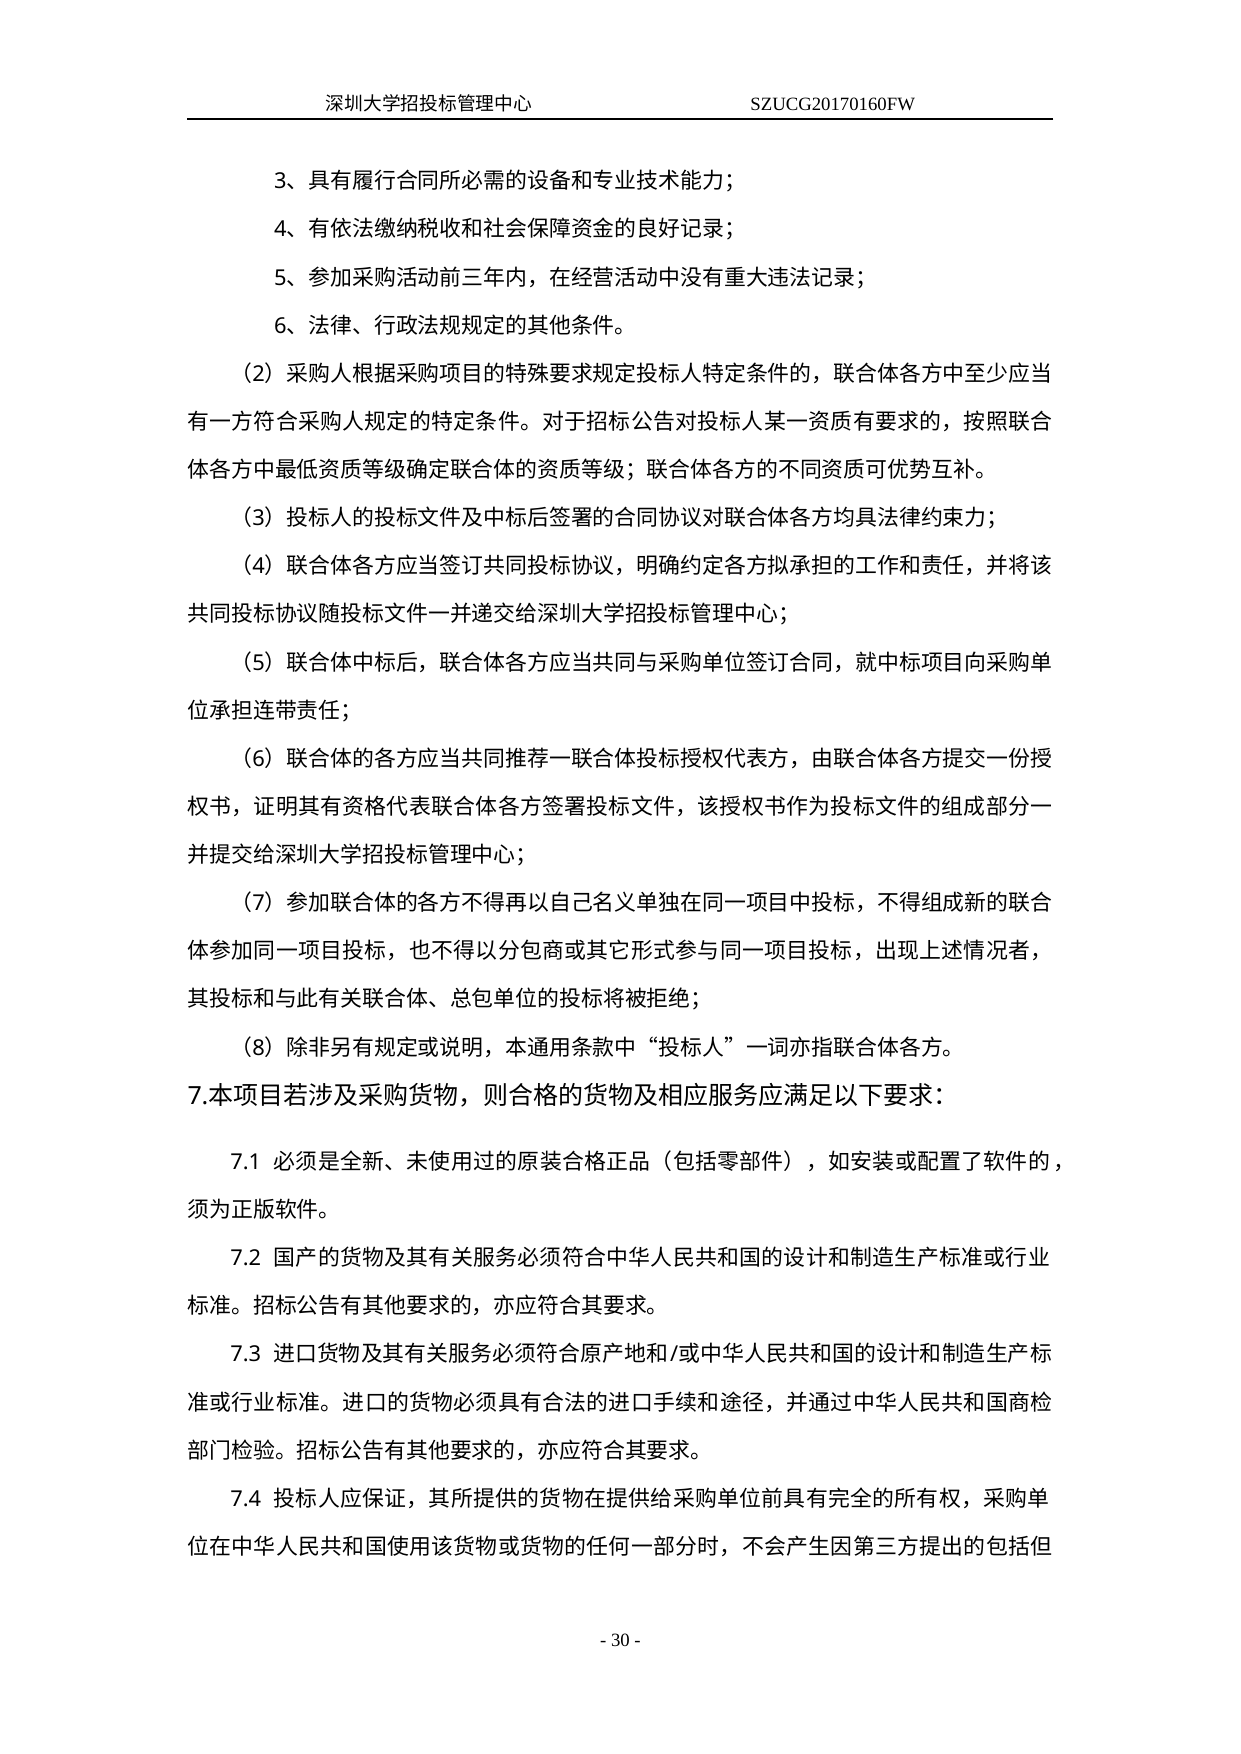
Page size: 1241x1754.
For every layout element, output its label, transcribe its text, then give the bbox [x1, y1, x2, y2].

text （5）联合体中标后，联合体各方应当共同与采购单位签订合同，就中标项目向采购单位承担连带责任； [187, 636, 1053, 733]
text 3、具有履行合同所必需的设备和专业技术能力； [231, 155, 1053, 203]
text （6）联合体的各方应当共同推荐一联合体投标授权代表方，由联合体各方提交一份授权书，证明其有资格代表联合体各方签署投标文件，该授权书作为投标文件的组成部分一并提交给深圳大学招投标管理中心； [187, 733, 1053, 877]
text 7.本项目若涉及采购货物，则合格的货物及相应服务应满足以下要求： [187, 1069, 1053, 1118]
text 7.1 必须是全新、未使用过的原装合格正品（包括零部件），如安装或配置了软件的，须为正版软件。 [187, 1136, 1053, 1232]
text （4）联合体各方应当签订共同投标协议，明确约定各方拟承担的工作和责任，并将该共同投标协议随投标文件一并递交给深圳大学招投标管理中心； [187, 540, 1053, 636]
text 6、法律、行政法规规定的其他条件。 [231, 299, 1053, 348]
text （7）参加联合体的各方不得再以自己名义单独在同一项目中投标，不得组成新的联合体参加同一项目投标，也不得以分包商或其它形式参与同一项目投标，出现上述情况者，其投标和与此有关联合体、总包单位的投标将被拒绝； [187, 877, 1053, 1021]
text （3）投标人的投标文件及中标后签署的合同协议对联合体各方均具法律约束力； [187, 492, 1053, 540]
text 5、参加采购活动前三年内，在经营活动中没有重大违法记录； [231, 251, 1053, 299]
text （2）采购人根据采购项目的特殊要求规定投标人特定条件的，联合体各方中至少应当有一方符合采购人规定的特定条件。对于招标公告对投标人某一资质有要求的，按照联合体各方中最低资质等级确定联合体的资质等级；联合体各方的不同资质可优势互补。 [187, 348, 1053, 492]
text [187, 1473, 1053, 1569]
text 4、有依法缴纳税收和社会保障资金的良好记录； [231, 203, 1053, 251]
text 7.3 进口货物及其有关服务必须符合原产地和/或中华人民共和国的设计和制造生产标准或行业标准。进口的货物必须具有合法的进口手续和途径，并通过中华人民共和国商检部门检验。招标公告有其他要求的，亦应符合其要求。 [187, 1328, 1053, 1473]
text （8）除非另有规定或说明，本通用条款中“投标人”一词亦指联合体各方。 [187, 1021, 1053, 1069]
text 7.2 国产的货物及其有关服务必须符合中华人民共和国的设计和制造生产标准或行业标准。招标公告有其他要求的，亦应符合其要求。 [187, 1232, 1053, 1328]
